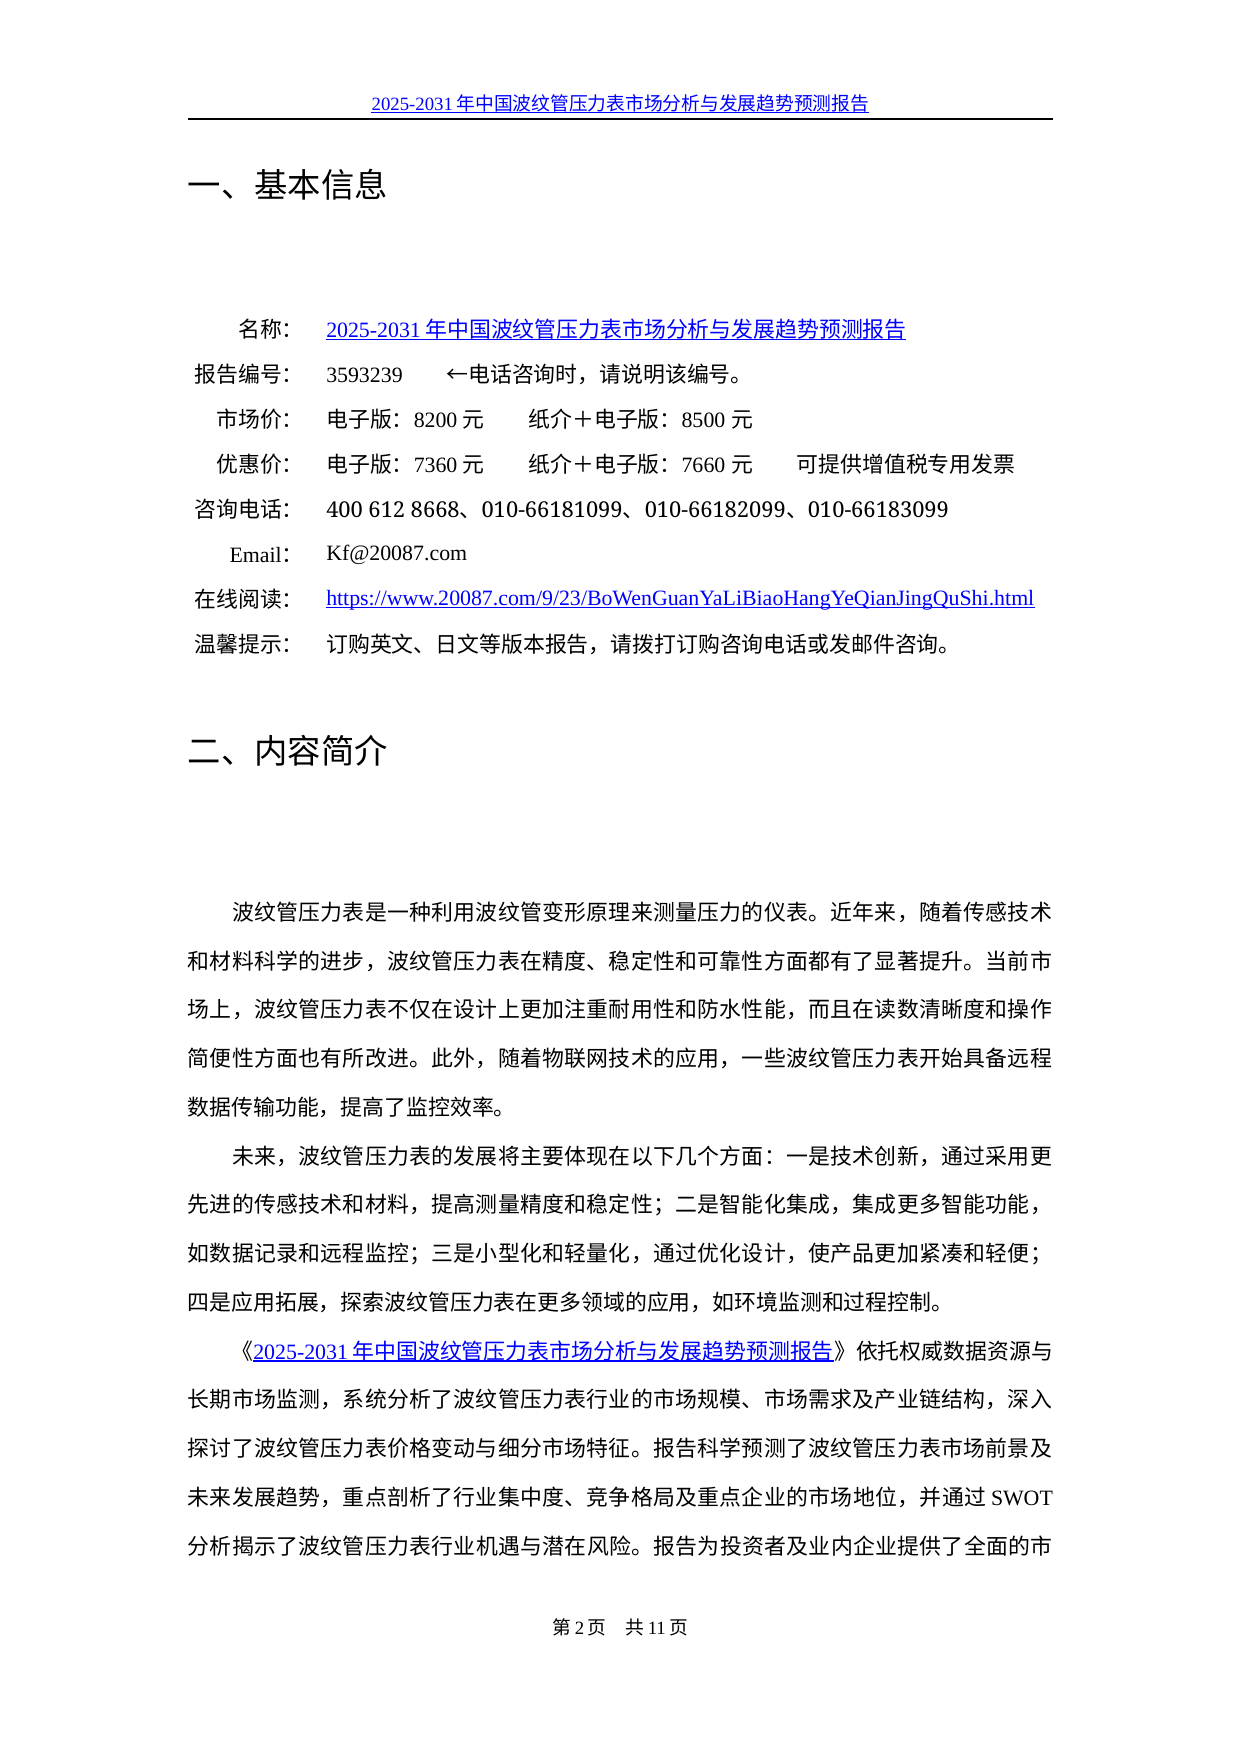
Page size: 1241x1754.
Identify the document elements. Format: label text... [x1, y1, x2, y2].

table_cell 咨询电话： [167, 492, 315, 537]
table_cell Kf@20087.com [315, 537, 1073, 582]
table_cell 市场价： [167, 402, 315, 447]
table_cell 电子版：7360 元 纸介＋电子版：7660 元 可提供增值税专用发票 [315, 447, 1073, 492]
table_cell 订购英文、日文等版本报告，请拨打订购咨询电话或发邮件咨询。 [315, 627, 1073, 672]
table_cell 温馨提示： [167, 627, 315, 672]
table_header 名称： [167, 312, 315, 357]
table_cell 优惠价： [167, 447, 315, 492]
table_cell Email： [167, 537, 315, 582]
table_header 2025-2031年中国波纹管压力表市场分析与发展趋势预测报告 [315, 312, 1073, 357]
table_cell [315, 582, 1073, 627]
table_cell 电子版：8200 元 纸介＋电子版：8500 元 [315, 402, 1073, 447]
table_cell 在线阅读： [167, 582, 315, 627]
table_cell 报告编号： [167, 357, 315, 402]
table_cell 3593239 ←电话咨询时，请说明该编号。 [315, 357, 1073, 402]
title 二、内容简介 [187, 717, 1053, 782]
title 一、基本信息 [187, 150, 1053, 215]
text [187, 894, 1053, 1561]
table_cell 400 612 8668、010-66181099、010-66182099、010-66183099 [315, 492, 1073, 537]
